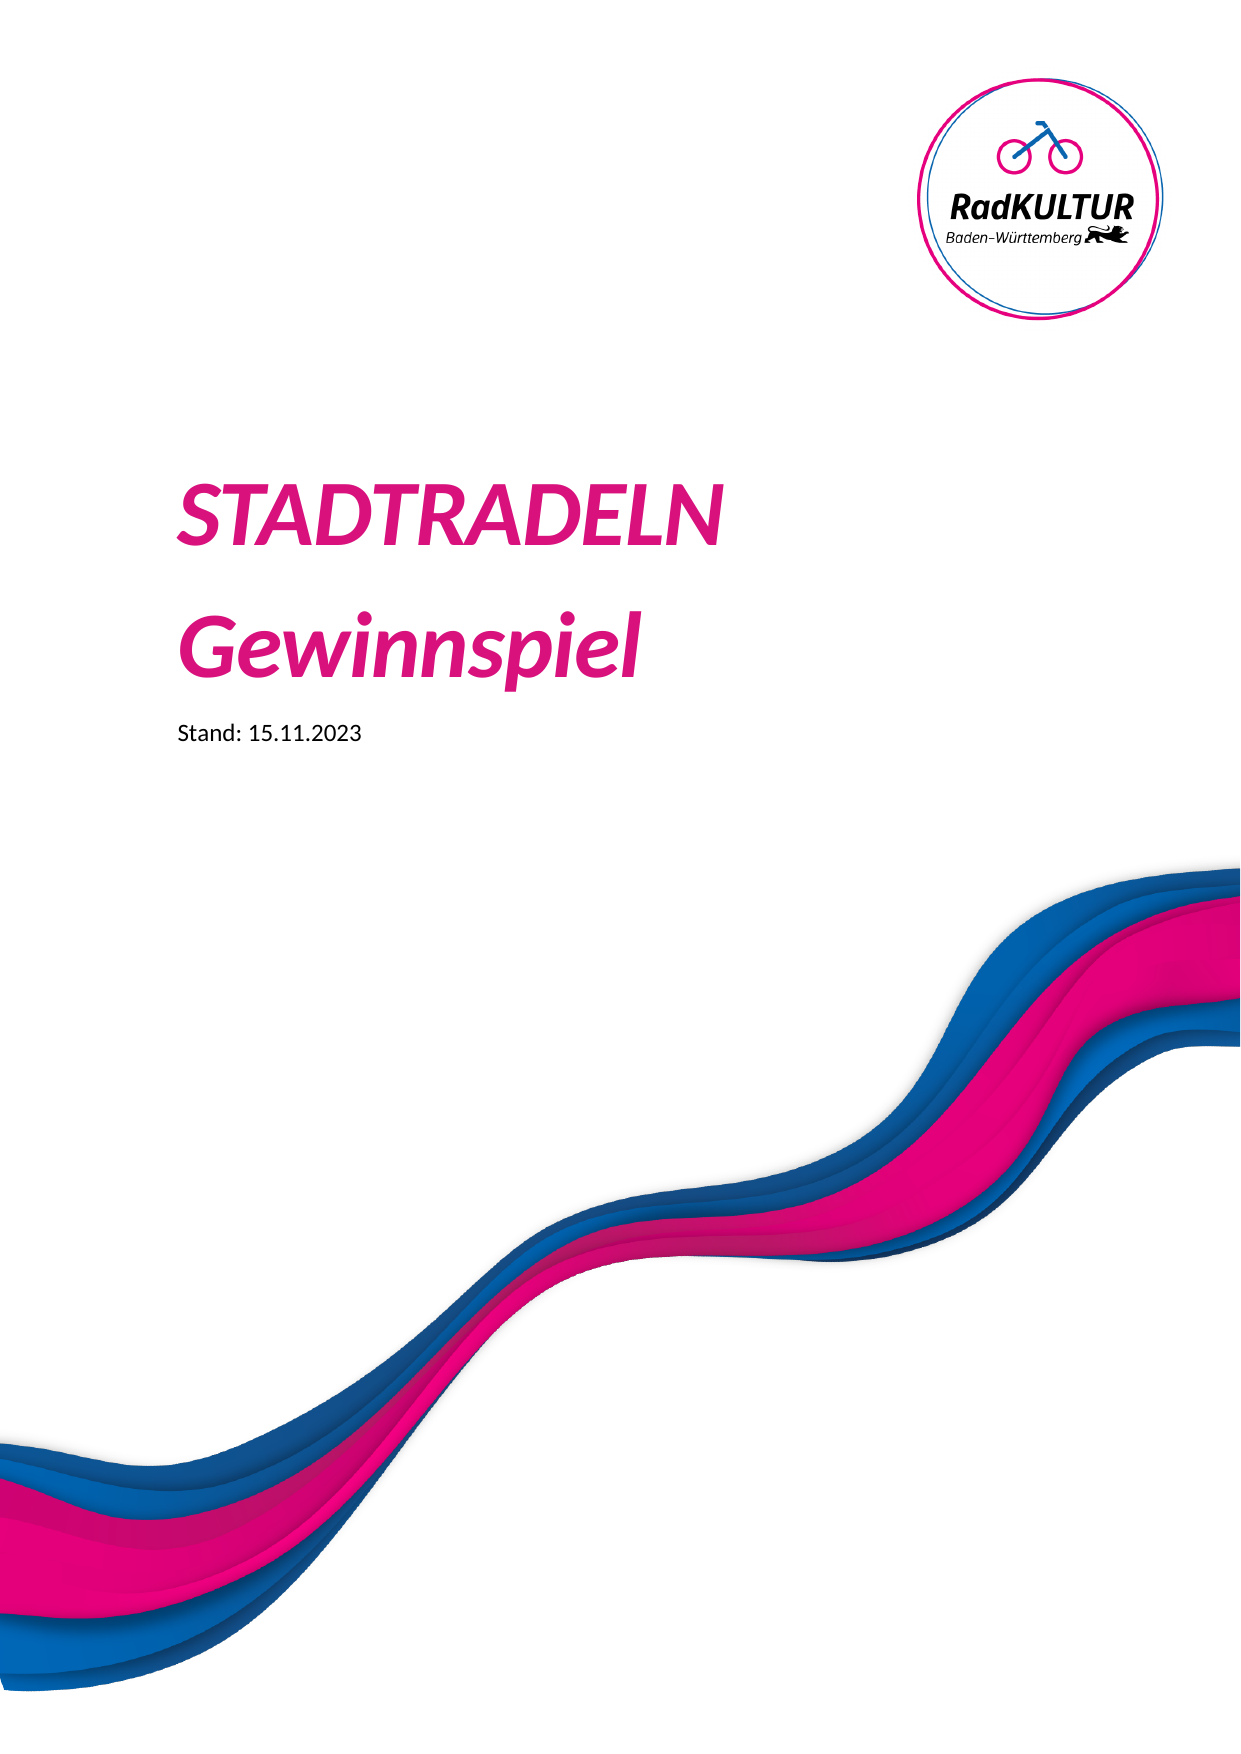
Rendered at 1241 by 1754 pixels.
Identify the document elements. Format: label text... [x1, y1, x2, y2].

picture [0, 784, 1241, 1748]
picture [840, 0, 1240, 399]
text Stand: 15.11.2023 [177, 717, 1063, 748]
title STADTRADELN Gewinnspiel [177, 454, 1063, 700]
